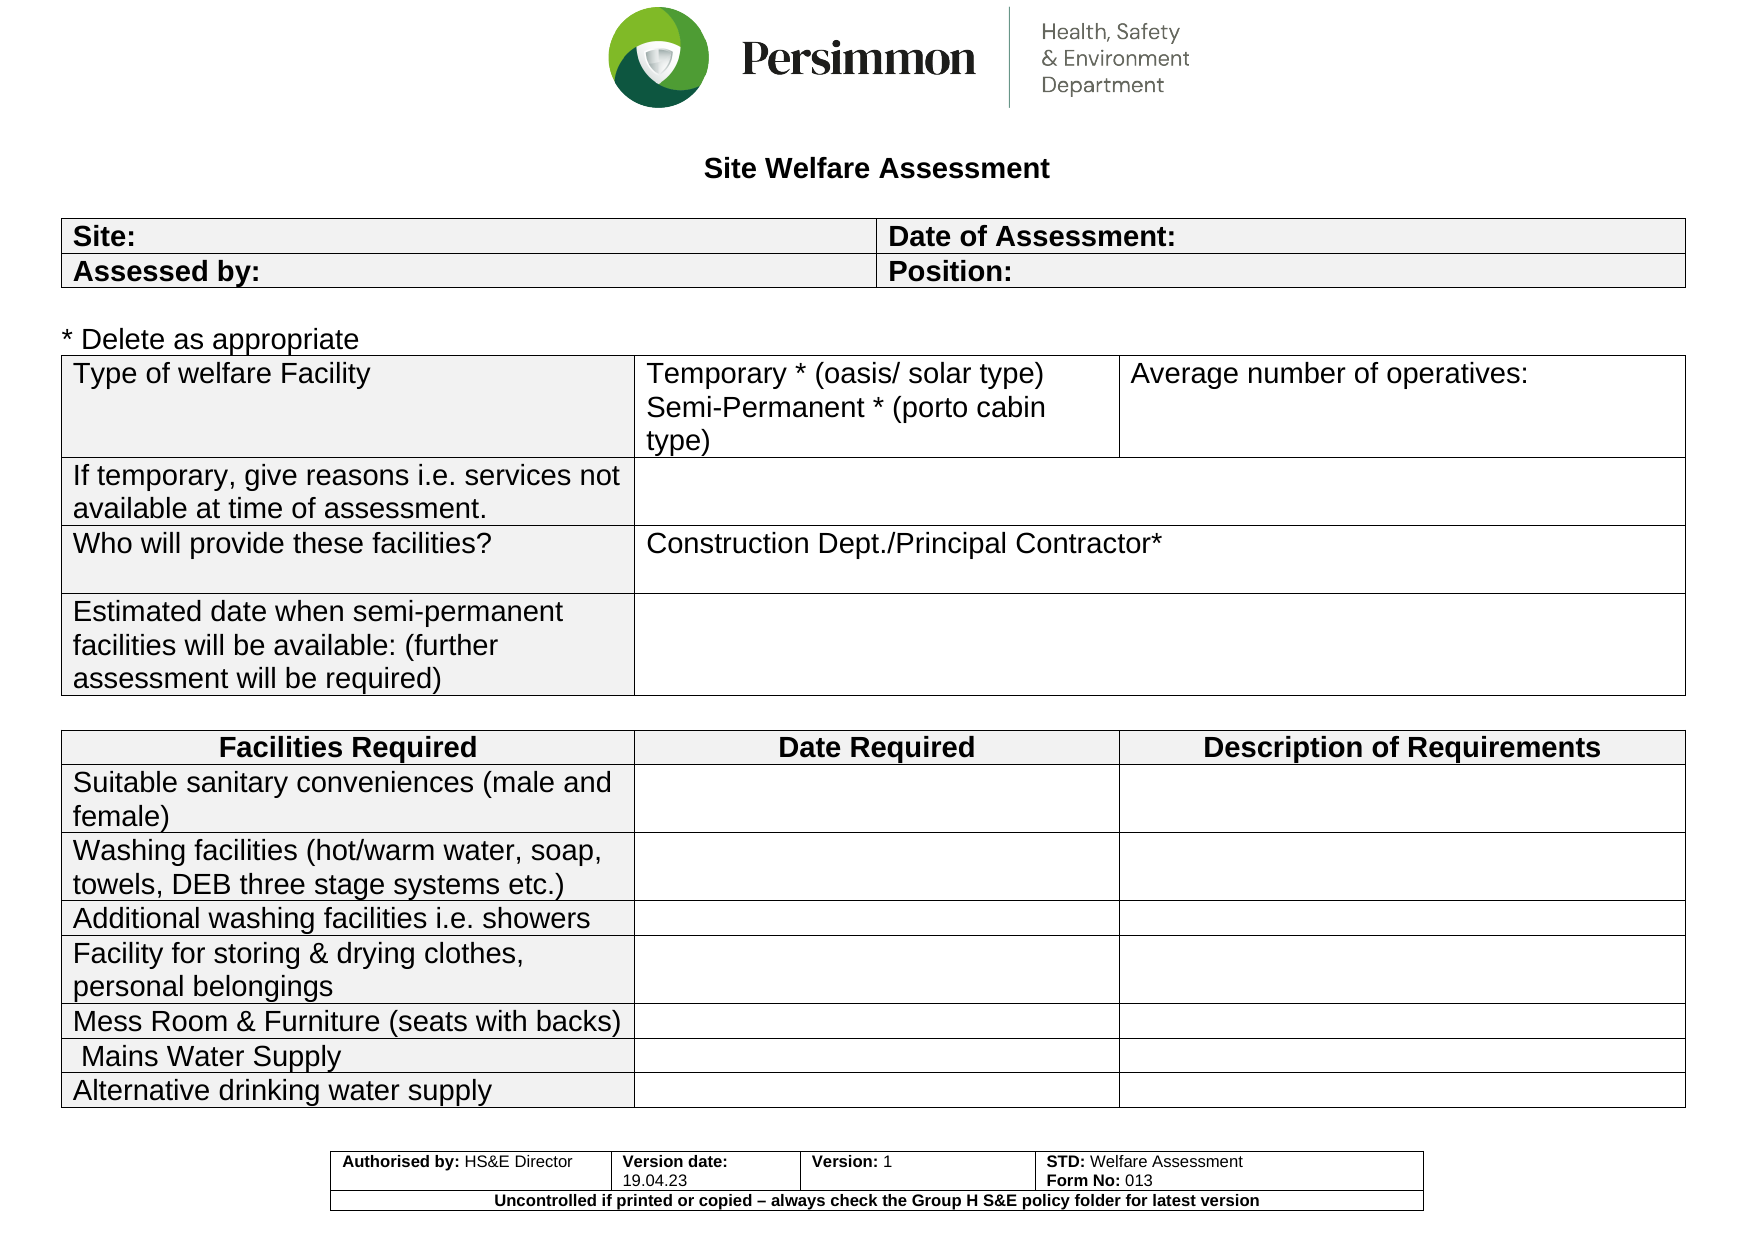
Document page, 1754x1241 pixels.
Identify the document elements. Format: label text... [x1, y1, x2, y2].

table_header Temporary * (oasis/ solar type) Semi-Permanent * (porto cabin type) [635, 356, 1119, 457]
table_header Site: [62, 219, 876, 253]
text Site Welfare Assessment [150, 151, 1604, 184]
table_cell [635, 765, 1119, 832]
table_header Date of Assessment: [877, 219, 1685, 253]
table_cell If temporary, give reasons i.e. services not available at time of assessment. [62, 458, 634, 525]
table_cell [1120, 1073, 1685, 1107]
table_cell Who will provide these facilities? [62, 526, 634, 593]
table_cell Construction Dept./Principal Contractor* [635, 526, 1685, 593]
table_cell Suitable sanitary conveniences (male and female) [62, 765, 634, 832]
table_cell Estimated date when semi-permanent facilities will be available: (further assessment will be required) [62, 594, 634, 695]
table_cell [635, 1004, 1119, 1038]
table_header Facilities Required [62, 731, 634, 764]
table_cell Position: [877, 254, 1685, 287]
table_cell [635, 458, 1685, 525]
text * Delete as appropriate [61, 322, 1604, 355]
table_cell [1120, 765, 1685, 832]
table_cell Alternative drinking water supply (conspicuously marked up) [62, 1073, 634, 1107]
table_cell [635, 1073, 1119, 1107]
table_cell [635, 833, 1119, 900]
table_cell [1120, 936, 1685, 1003]
table_cell Assessed by: [62, 254, 876, 287]
table_cell Additional washing facilities i.e. showers [62, 901, 634, 935]
table_cell [1120, 1039, 1685, 1072]
table_cell Mess Room & Furniture (seats with backs) [62, 1004, 634, 1038]
table_cell Facility for storing & drying clothes, personal belongings [62, 936, 634, 1003]
table_cell [635, 594, 1685, 695]
table_cell [635, 936, 1119, 1003]
table_cell [1120, 833, 1685, 900]
table_header Type of welfare Facility [62, 356, 634, 457]
table_header Average number of operatives: [1120, 356, 1685, 457]
table_header Date Required [635, 731, 1119, 764]
table_cell [1120, 1004, 1685, 1038]
table_cell Mains Water Supply [62, 1039, 634, 1072]
table_cell [635, 1039, 1119, 1072]
table_cell [635, 901, 1119, 935]
table_cell [1120, 901, 1685, 935]
table_header Description of Requirements [1120, 731, 1685, 764]
table_cell Washing facilities (hot/warm water, soap, towels, DEB three stage systems etc.) [62, 833, 634, 900]
picture [608, 6, 1189, 108]
